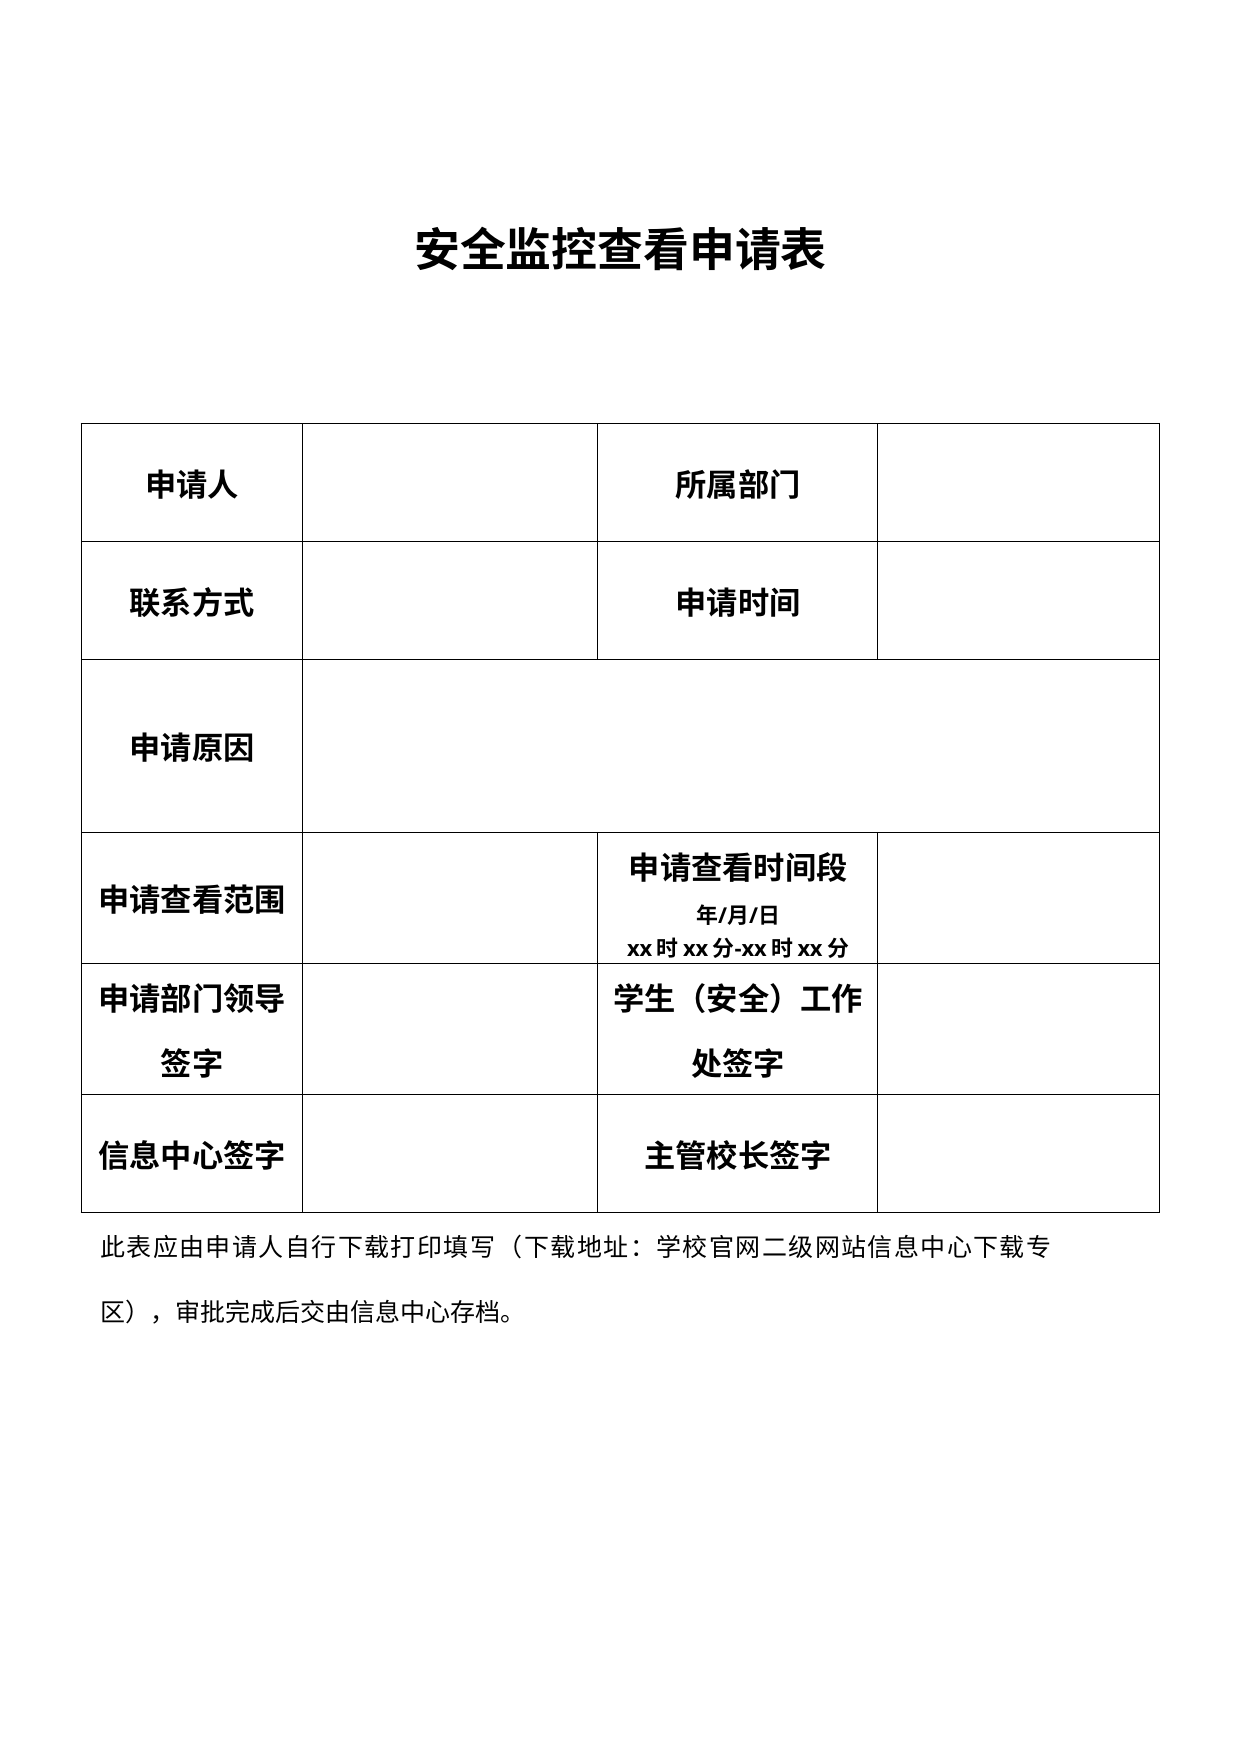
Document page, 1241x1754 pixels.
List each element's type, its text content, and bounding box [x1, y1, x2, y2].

table_cell [303, 660, 1159, 832]
table_cell [878, 1095, 1159, 1212]
table_cell [303, 1095, 597, 1212]
table_cell 申请部门领导签字 [82, 964, 302, 1094]
table_header 所属部门 [598, 424, 877, 541]
table_cell 主管校长签字 [598, 1095, 877, 1212]
table_cell [878, 833, 1159, 963]
table_cell 申请查看范围 [82, 833, 302, 963]
table_cell 申请原因 [82, 660, 302, 832]
subtitle 安全监控查看申请表 [187, 197, 1053, 295]
table_cell 联系方式 [82, 542, 302, 659]
table_cell 申请时间 [598, 542, 877, 659]
table_cell 申请查看时间段 年/月/日 xx时xx分-xx时xx分 [598, 833, 877, 963]
table_header [303, 424, 597, 541]
table_cell [303, 964, 597, 1094]
table_cell [878, 964, 1159, 1094]
table_cell 信息中心签字 [82, 1095, 302, 1212]
table_header 申请人 [82, 424, 302, 541]
table_cell 学生（安全）工作处签字 [598, 964, 877, 1094]
table_header [878, 424, 1159, 541]
text 此表应由申请人自行下载打印填写（下载地址：学校官网二级网站信息中心下载专区），审批完成后交由信息中心存档。 [100, 1213, 1053, 1343]
table_cell [878, 542, 1159, 659]
table_cell [303, 833, 597, 963]
table_cell [303, 542, 597, 659]
